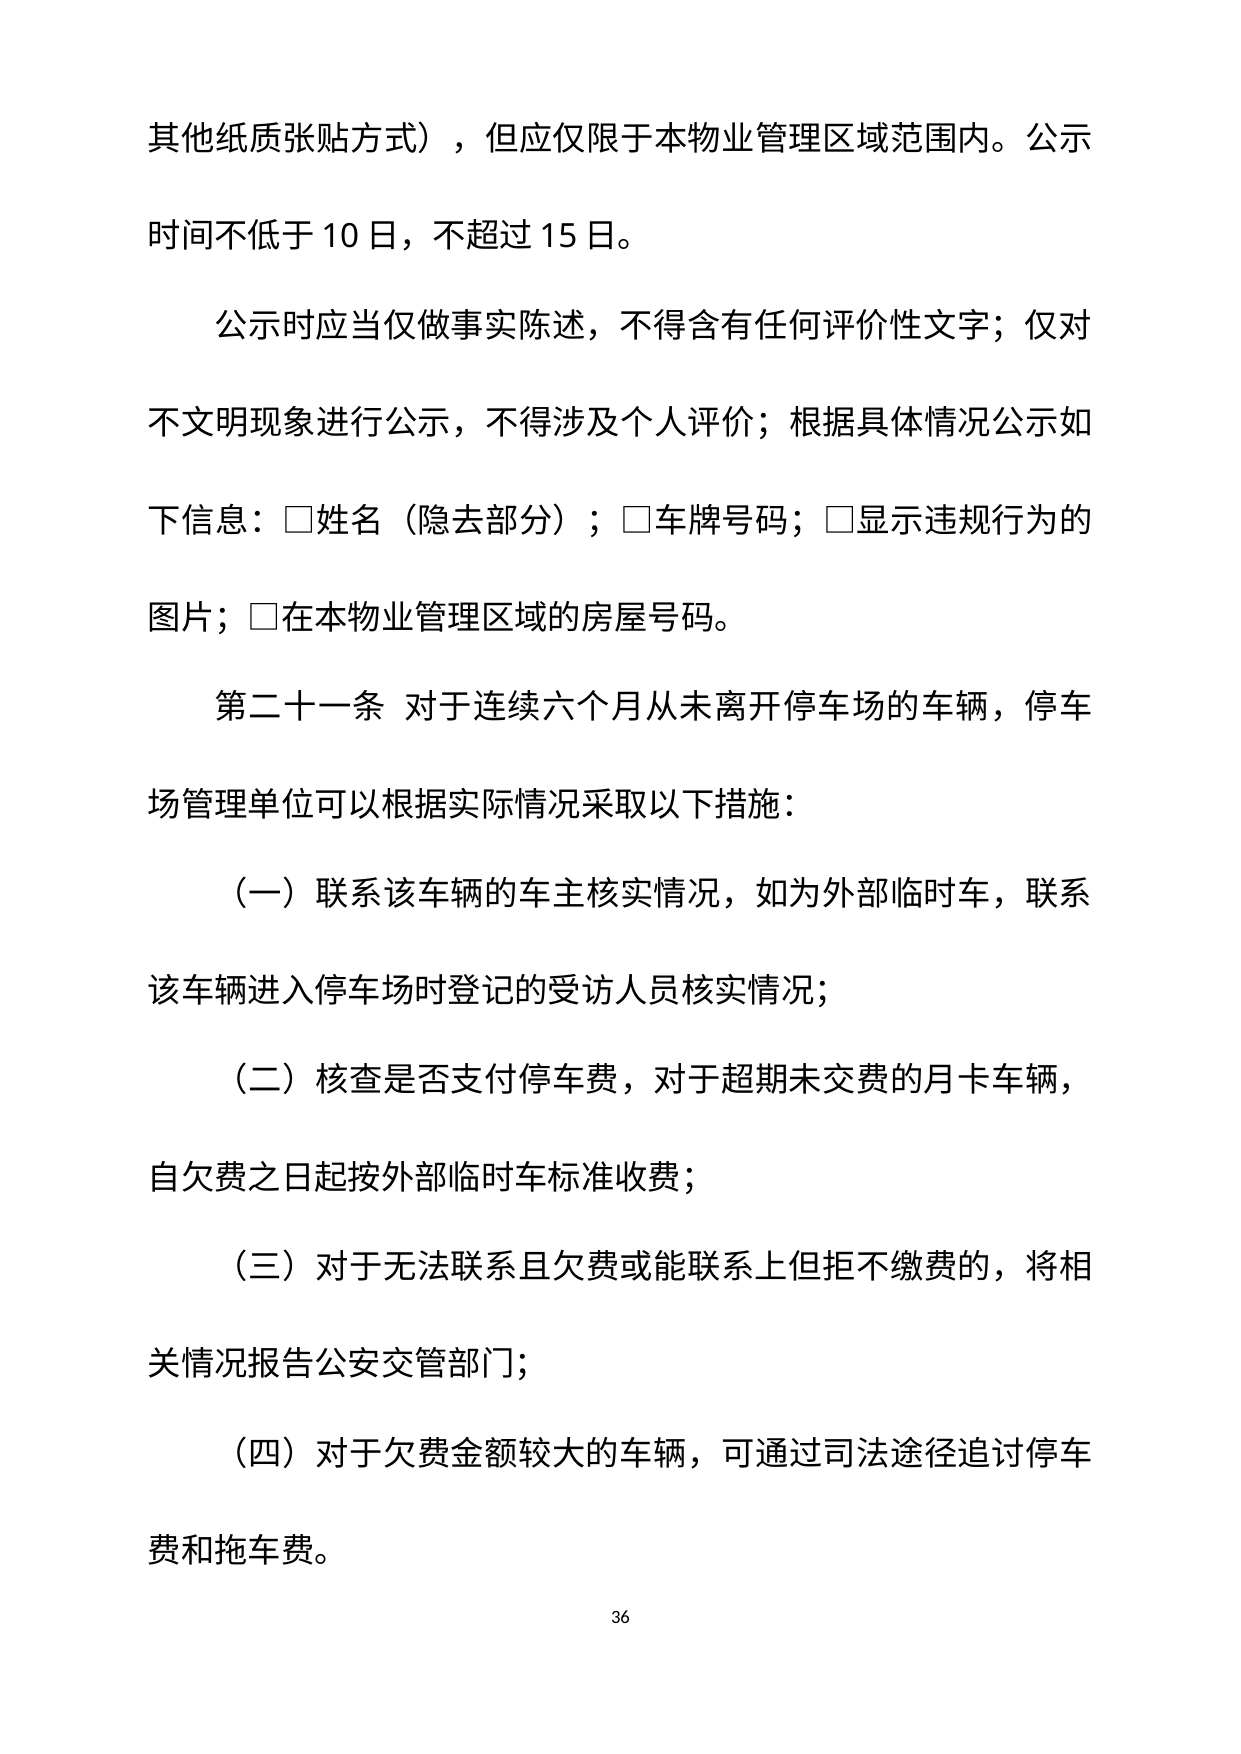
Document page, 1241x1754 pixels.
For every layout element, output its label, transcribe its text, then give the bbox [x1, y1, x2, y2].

text （二）核查是否支付停车费，对于超期未交费的月卡车辆，自欠费之日起按外部临时车标准收费； [148, 1045, 1093, 1207]
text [148, 103, 1093, 266]
text （三）对于无法联系且欠费或能联系上但拒不缴费的，将相关情况报告公安交管部门； [148, 1231, 1093, 1394]
text 第二十一条 对于连续六个月从未离开停车场的车辆，停车场管理单位可以根据实际情况采取以下措施： [148, 672, 1093, 834]
text （四）对于欠费金额较大的车辆，可通过司法途径追讨停车费和拖车费。 [148, 1418, 1093, 1580]
text （一）联系该车辆的车主核实情况，如为外部临时车，联系该车辆进入停车场时登记的受访人员核实情况； [148, 858, 1093, 1021]
text 公示时应当仅做事实陈述，不得含有任何评价性文字；仅对不文明现象进行公示，不得涉及个人评价；根据具体情况公示如下信息：□姓名（隐去部分）；□车牌号码；□显示违规行为的图片；□在本物业管理区域的房屋号码。 [148, 290, 1093, 648]
